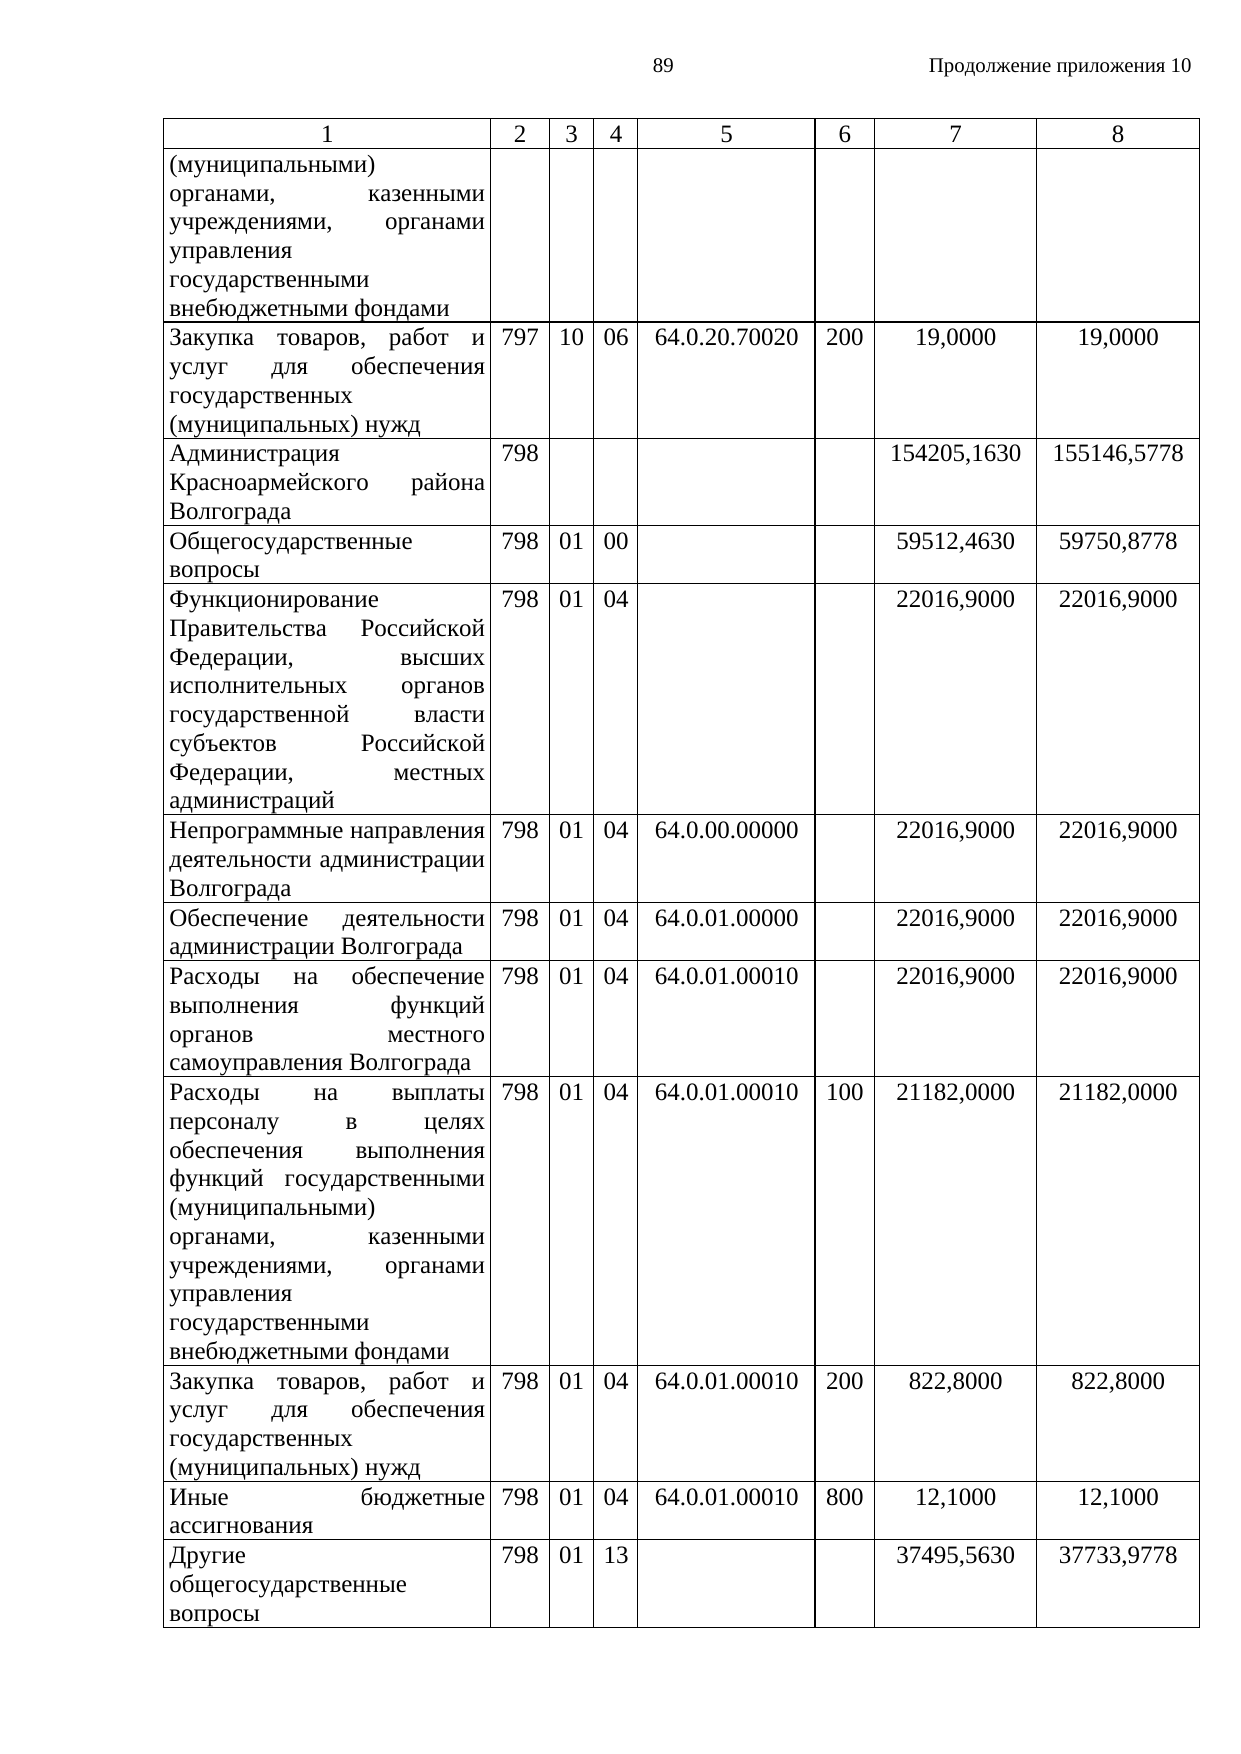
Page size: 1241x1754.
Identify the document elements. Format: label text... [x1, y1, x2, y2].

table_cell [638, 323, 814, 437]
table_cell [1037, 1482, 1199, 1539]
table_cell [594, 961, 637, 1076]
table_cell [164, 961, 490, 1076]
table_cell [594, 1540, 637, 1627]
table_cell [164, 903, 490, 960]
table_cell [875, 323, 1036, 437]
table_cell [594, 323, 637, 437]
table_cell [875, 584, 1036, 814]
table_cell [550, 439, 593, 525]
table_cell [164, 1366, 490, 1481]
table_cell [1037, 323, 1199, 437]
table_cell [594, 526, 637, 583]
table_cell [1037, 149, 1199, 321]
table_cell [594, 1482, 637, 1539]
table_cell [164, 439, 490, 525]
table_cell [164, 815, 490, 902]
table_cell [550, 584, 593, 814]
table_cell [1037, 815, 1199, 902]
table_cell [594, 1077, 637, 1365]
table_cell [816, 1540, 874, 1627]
table_header 4 [594, 119, 637, 148]
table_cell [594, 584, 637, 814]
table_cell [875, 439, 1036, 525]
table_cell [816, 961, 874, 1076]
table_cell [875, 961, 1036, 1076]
table_header 1 [164, 119, 490, 148]
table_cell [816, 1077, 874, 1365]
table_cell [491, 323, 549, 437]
table_header 3 [550, 119, 593, 148]
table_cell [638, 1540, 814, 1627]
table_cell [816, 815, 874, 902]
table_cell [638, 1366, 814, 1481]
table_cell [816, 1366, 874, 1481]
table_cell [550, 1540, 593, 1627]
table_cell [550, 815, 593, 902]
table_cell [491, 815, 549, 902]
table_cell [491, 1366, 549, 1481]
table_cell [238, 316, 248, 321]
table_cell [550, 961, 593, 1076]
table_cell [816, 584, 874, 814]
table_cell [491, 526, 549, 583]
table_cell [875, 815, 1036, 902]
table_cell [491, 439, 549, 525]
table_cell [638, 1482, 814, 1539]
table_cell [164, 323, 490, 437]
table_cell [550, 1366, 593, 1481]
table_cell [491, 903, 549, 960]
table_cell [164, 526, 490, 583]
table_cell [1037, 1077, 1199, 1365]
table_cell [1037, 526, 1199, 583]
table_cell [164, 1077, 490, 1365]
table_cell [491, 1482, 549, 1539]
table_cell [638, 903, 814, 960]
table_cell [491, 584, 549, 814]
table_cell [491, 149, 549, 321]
table_header 6 [816, 119, 874, 148]
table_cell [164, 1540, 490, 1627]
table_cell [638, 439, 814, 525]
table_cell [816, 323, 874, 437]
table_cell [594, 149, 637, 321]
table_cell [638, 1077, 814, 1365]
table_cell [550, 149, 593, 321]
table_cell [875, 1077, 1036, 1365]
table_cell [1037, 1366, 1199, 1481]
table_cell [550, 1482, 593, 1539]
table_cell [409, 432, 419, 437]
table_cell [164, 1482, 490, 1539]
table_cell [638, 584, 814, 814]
table_header 8 [1037, 119, 1199, 148]
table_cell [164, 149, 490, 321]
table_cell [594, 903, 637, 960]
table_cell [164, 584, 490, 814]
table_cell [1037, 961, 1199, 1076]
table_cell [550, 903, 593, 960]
table_header 2 [491, 119, 549, 148]
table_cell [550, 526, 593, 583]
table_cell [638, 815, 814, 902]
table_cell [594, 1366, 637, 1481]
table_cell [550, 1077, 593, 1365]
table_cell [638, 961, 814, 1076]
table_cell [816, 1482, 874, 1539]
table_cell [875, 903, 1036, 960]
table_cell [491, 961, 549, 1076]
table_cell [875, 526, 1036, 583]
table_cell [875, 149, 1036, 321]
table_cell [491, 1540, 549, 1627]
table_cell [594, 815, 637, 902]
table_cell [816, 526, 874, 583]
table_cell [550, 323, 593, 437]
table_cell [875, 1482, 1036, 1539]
table_header 5 [638, 119, 814, 148]
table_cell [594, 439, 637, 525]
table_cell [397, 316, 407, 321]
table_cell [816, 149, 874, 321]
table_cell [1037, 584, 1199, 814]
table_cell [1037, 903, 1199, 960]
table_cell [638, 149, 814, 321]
table_header 7 [875, 119, 1036, 148]
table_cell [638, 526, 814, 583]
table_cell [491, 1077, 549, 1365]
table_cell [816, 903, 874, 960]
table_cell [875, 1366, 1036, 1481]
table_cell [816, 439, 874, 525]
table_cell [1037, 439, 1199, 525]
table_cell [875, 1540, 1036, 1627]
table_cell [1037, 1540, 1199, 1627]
